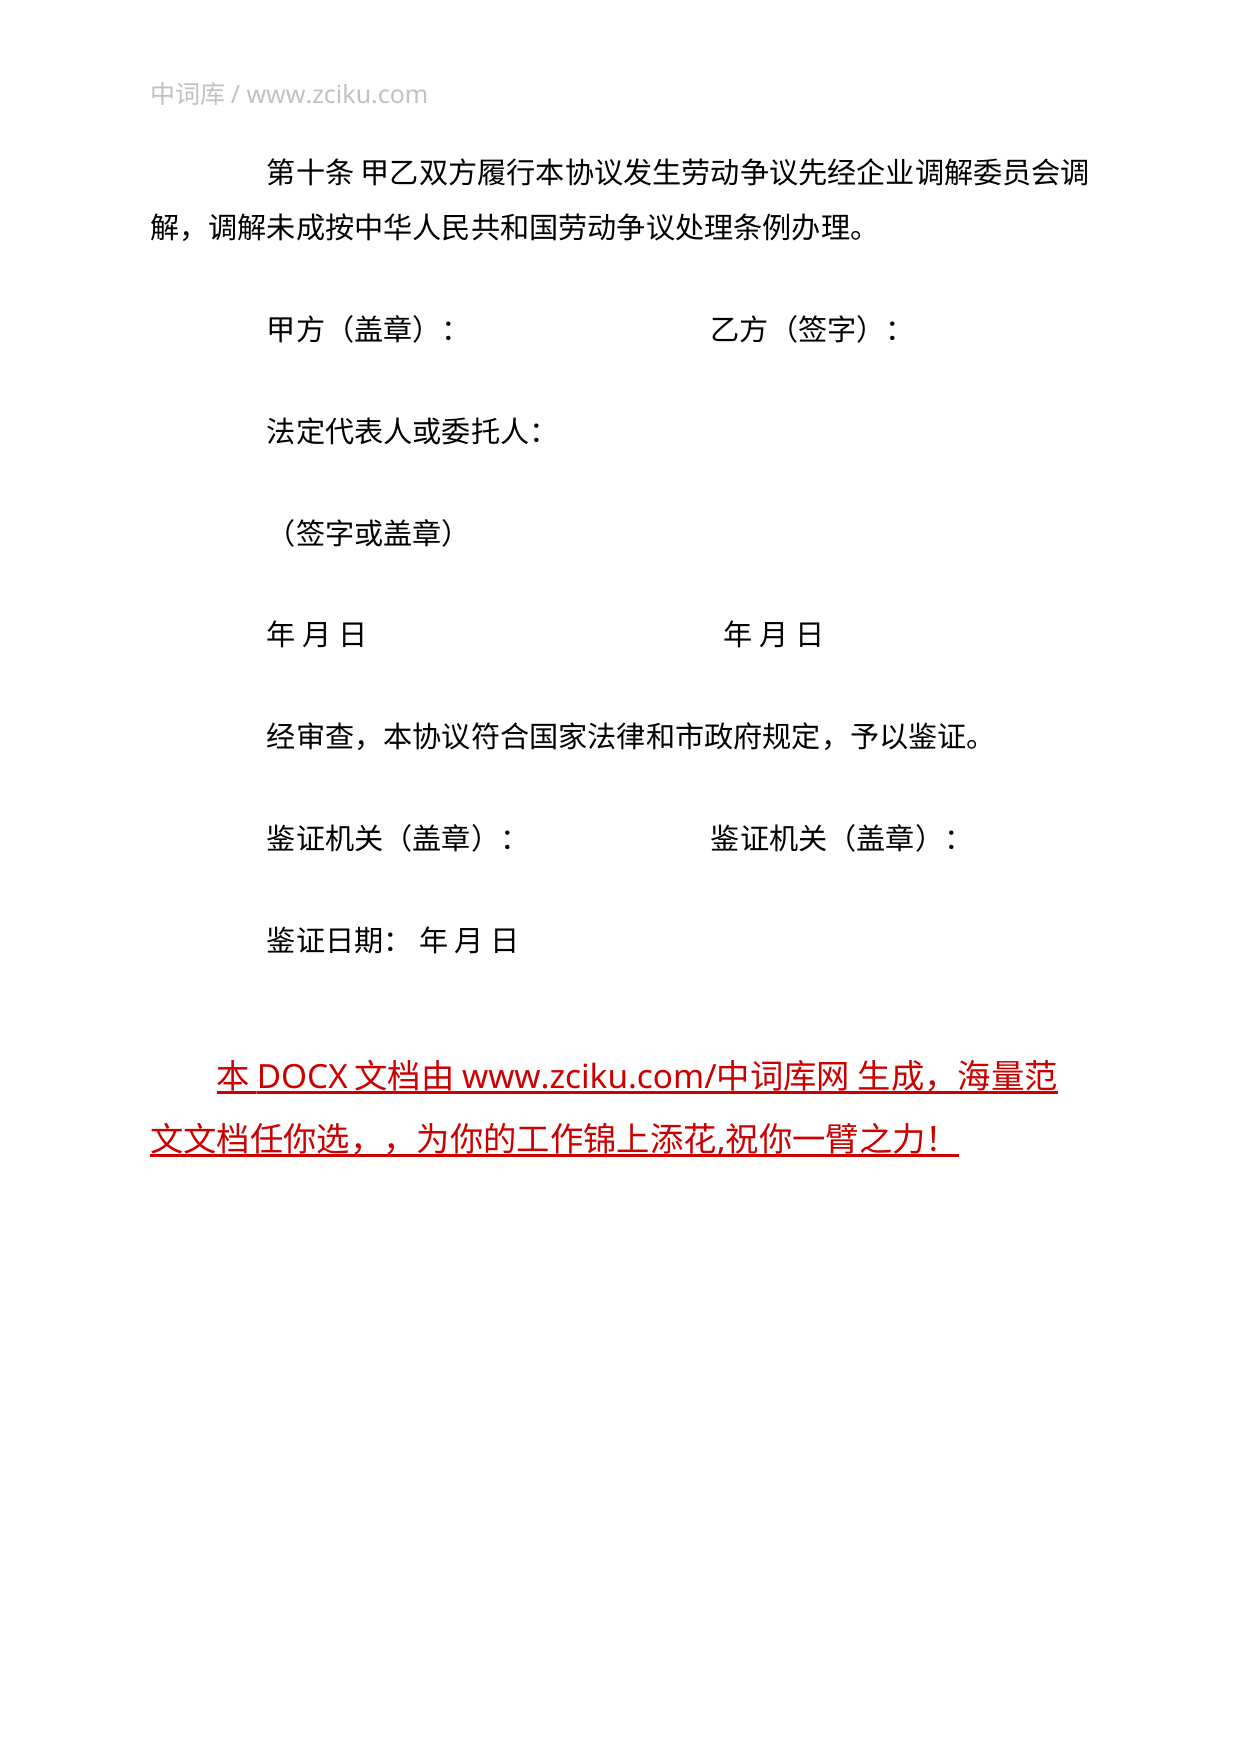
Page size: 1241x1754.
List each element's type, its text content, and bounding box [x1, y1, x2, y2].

text 法定代表人或委托人： [150, 408, 1090, 451]
text 经审查，本协议符合国家法律和市政府规定，予以鉴证。 [150, 714, 1090, 756]
text （签字或盖章） [150, 510, 1090, 552]
text 第十条 甲乙双方履行本协议发生劳动争议先经企业调解委员会调解，调解未成按中华人民共和国劳动争议处理条例办理。 [150, 150, 1090, 247]
text 甲方（盖章）： 乙方（签字）： [150, 307, 1090, 349]
text 鉴证日期： 年 月 日 [150, 917, 1090, 959]
text 年 月 日 年 月 日 [150, 612, 1090, 654]
text 鉴证机关（盖章）： 鉴证机关（盖章）： [150, 816, 1090, 858]
text 本DOCX文档由 www.zciku.com/中词库网 生成，海量范文文档任你选，，为你的工作锦上添花,祝你一臂之力！ [150, 1050, 1090, 1162]
